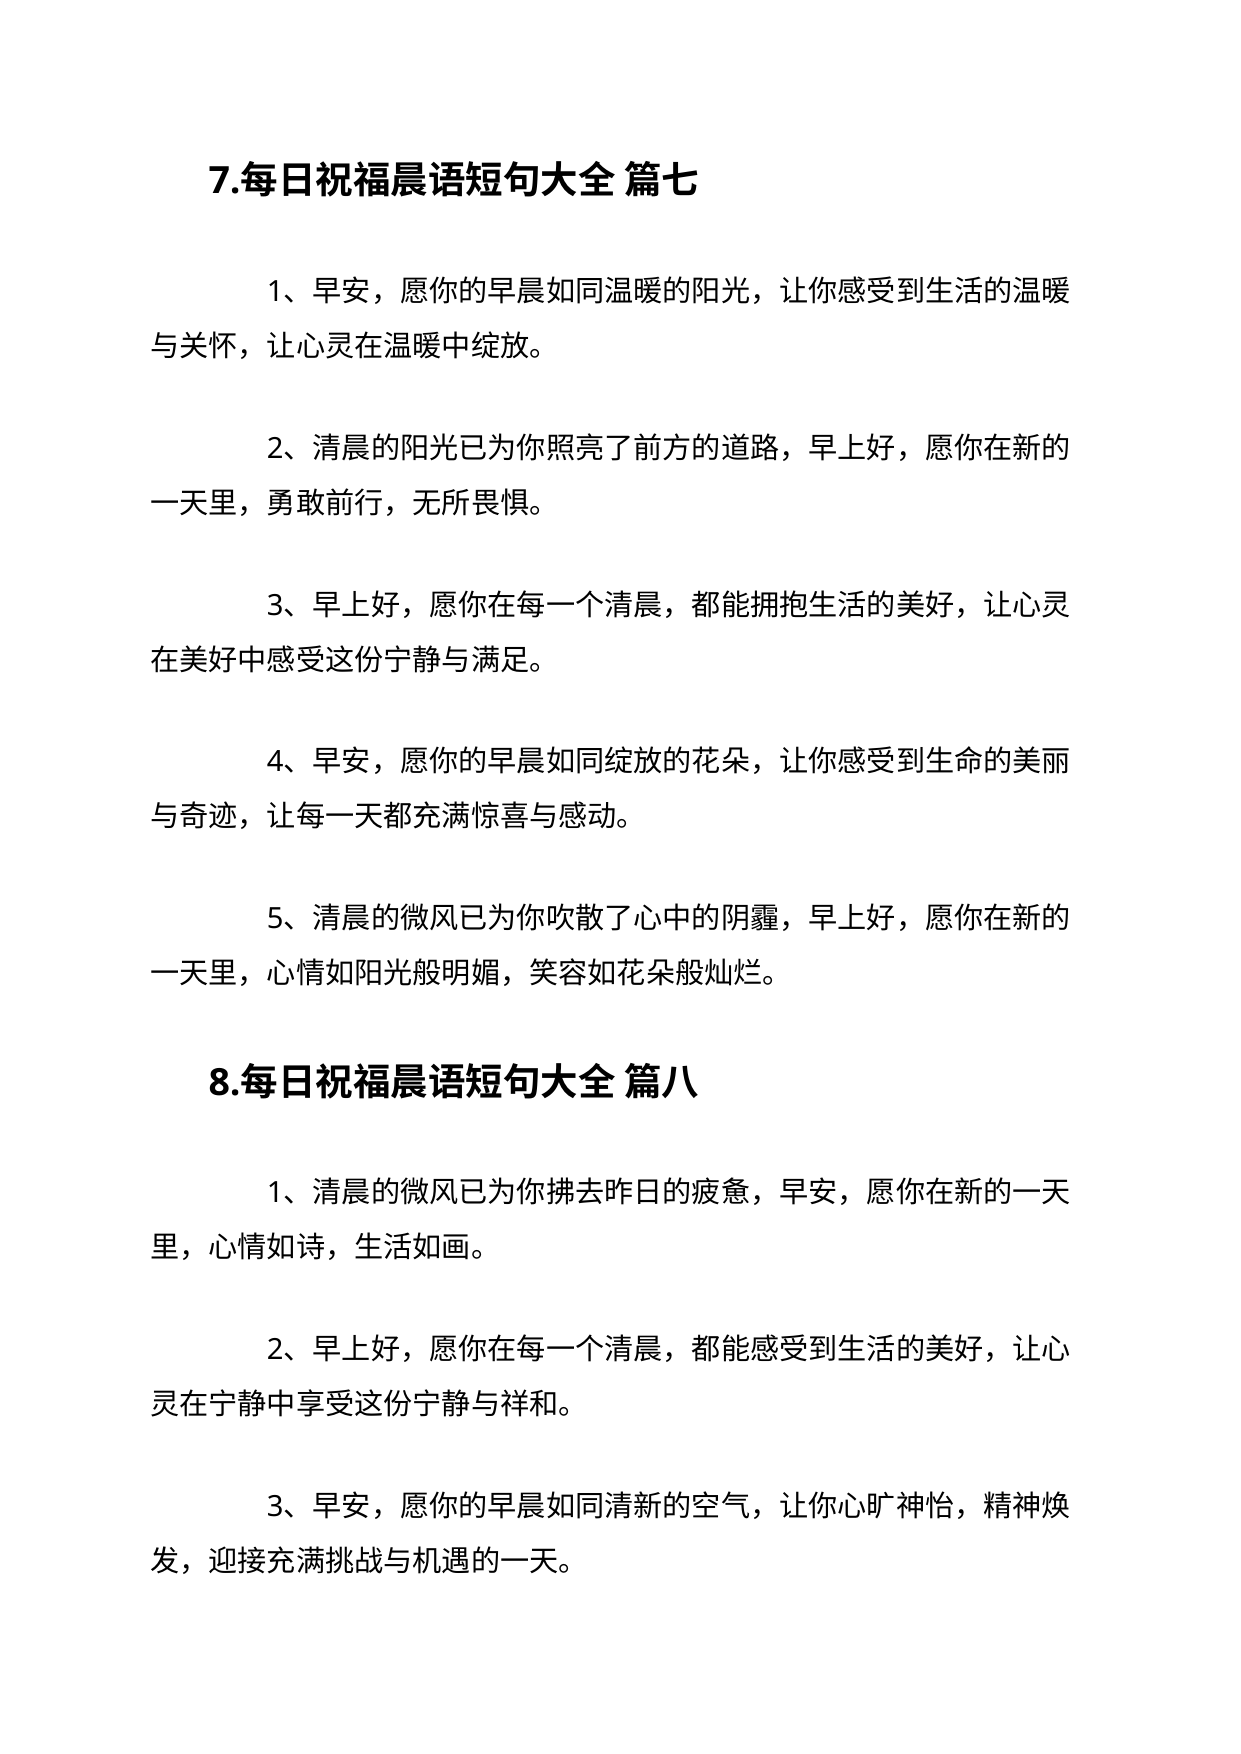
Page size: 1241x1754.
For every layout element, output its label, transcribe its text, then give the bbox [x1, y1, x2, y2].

text 7.每日祝福晨语短句大全 篇七 [150, 150, 1090, 204]
text 5、清晨的微风已为你吹散了心中的阴霾，早上好，愿你在新的一天里，心情如阳光般明媚，笑容如花朵般灿烂。 [150, 895, 1090, 992]
text 3、早上好，愿你在每一个清晨，都能拥抱生活的美好，让心灵在美好中感受这份宁静与满足。 [150, 581, 1090, 678]
text 8.每日祝福晨语短句大全 篇八 [150, 1051, 1090, 1106]
text 2、清晨的阳光已为你照亮了前方的道路，早上好，愿你在新的一天里，勇敢前行，无所畏惧。 [150, 424, 1090, 522]
text 1、早安，愿你的早晨如同温暖的阳光，让你感受到生活的温暖与关怀，让心灵在温暖中绽放。 [150, 268, 1090, 365]
text 1、清晨的微风已为你拂去昨日的疲惫，早安，愿你在新的一天里，心情如诗，生活如画。 [150, 1169, 1090, 1266]
text 2、早上好，愿你在每一个清晨，都能感受到生活的美好，让心灵在宁静中享受这份宁静与祥和。 [150, 1326, 1090, 1423]
text 3、早安，愿你的早晨如同清新的空气，让你心旷神怡，精神焕发，迎接充满挑战与机遇的一天。 [150, 1483, 1090, 1580]
text 4、早安，愿你的早晨如同绽放的花朵，让你感受到生命的美丽与奇迹，让每一天都充满惊喜与感动。 [150, 738, 1090, 835]
